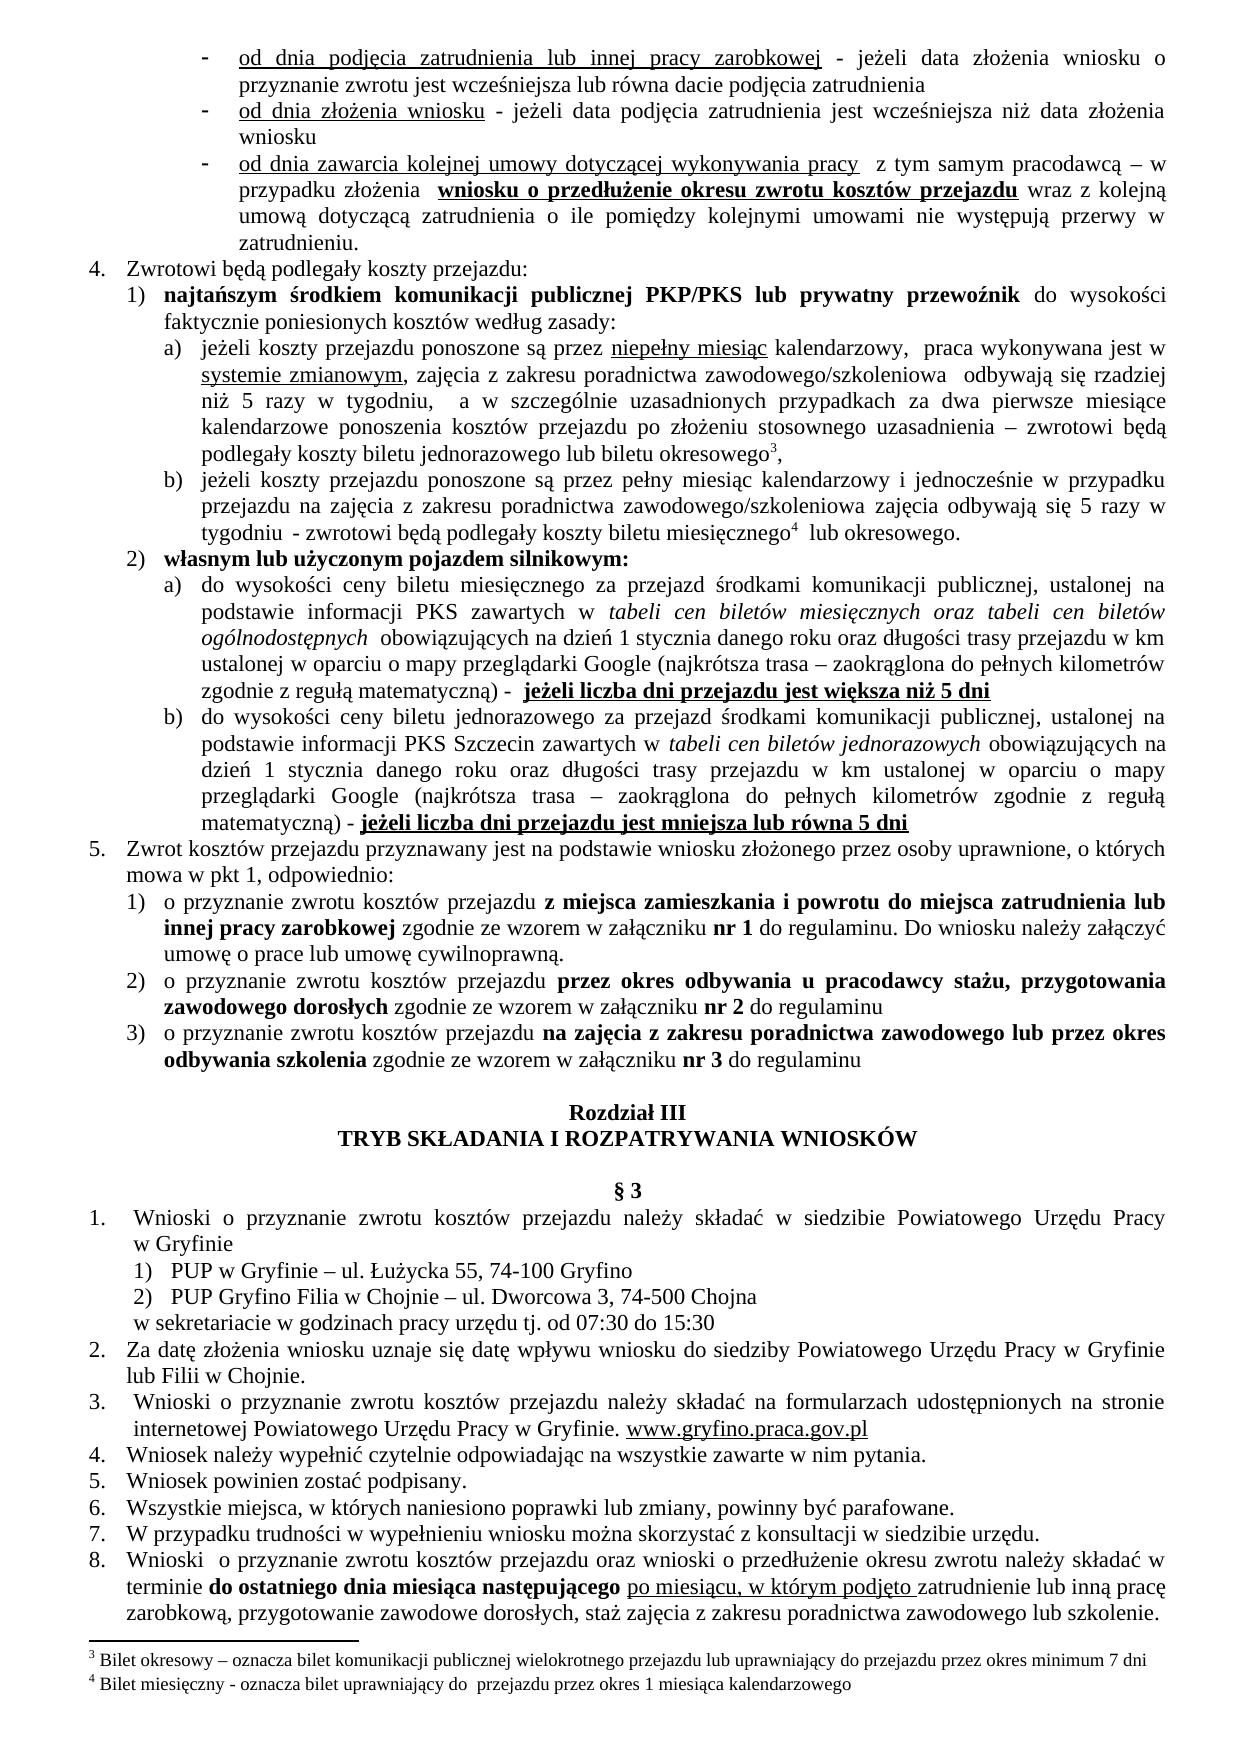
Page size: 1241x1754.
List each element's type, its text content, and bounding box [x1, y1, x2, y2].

text TRYB SKŁADANIA I ROZPATRYWANIA WNIOSKÓW [89, 1125, 1167, 1151]
list Wnioski o przyznanie zwrotu kosztów przejazdu oraz wnioski o przedłużenie okresu zwrotu należy składać w terminie do ostatniego dnia miesiąca następującego po miesiącu, w którym podjęto zatrudnienie lub inną pracę zarobkową, przygotowanie zawodowe dorosłych, staż zajęcia z zakresu poradnictwa zawodowego lub szkolenie. [89, 1547, 1167, 1626]
list do wysokości ceny biletu jednorazowego za przejazd środkami komunikacji publicznej, ustalonej na podstawie informacji PKS Szczecin zawartych w tabeli cen biletów jednorazowych obowiązujących na dzień 1 stycznia danego roku oraz długości trasy przejazdu w km ustalonej w oparciu o mapy przeglądarki Google (najkrótsza trasa – zaokrąglona do pełnych kilometrów zgodnie z regułą matematyczną) - jeżeli liczba dni przejazdu jest mniejsza lub równa 5 dni [164, 703, 1167, 835]
list od dnia podjęcia zatrudnienia lub innej pracy zarobkowej - jeżeli data złożenia wniosku o przyznanie zwrotu jest wcześniejsza lub równa dacie podjęcia zatrudnienia [201, 44, 1167, 97]
list Zwrot kosztów przejazdu przyznawany jest na podstawie wniosku złożonego przez osoby uprawnione, o których mowa w pkt 1, odpowiednio: [89, 835, 1167, 888]
list Wniosek należy wypełnić czytelnie odpowiadając na wszystkie zawarte w nim pytania. [89, 1441, 1167, 1467]
list Za datę złożenia wniosku uznaje się datę wpływu wniosku do siedziby Powiatowego Urzędu Pracy w Gryfinie lub Filii w Chojnie. [89, 1336, 1167, 1388]
list jeżeli koszty przejazdu ponoszone są przez pełny miesiąc kalendarzowy i jednocześnie w przypadku przejazdu na zajęcia z zakresu poradnictwa zawodowego/szkoleniowa zajęcia odbywają się 5 razy w tygodniu - zwrotowi będą podlegały koszty biletu miesięcznego lub okresowego. [164, 466, 1167, 545]
list od dnia zawarcia kolejnej umowy dotyczącej wykonywania pracy z tym samym pracodawcą – w przypadku złożenia wniosku o przedłużenie okresu zwrotu kosztów przejazdu wraz z kolejną umową dotyczącą zatrudnienia o ile pomiędzy kolejnymi umowami nie występują przerwy w zatrudnieniu. [201, 150, 1167, 255]
list Wnioski o przyznanie zwrotu kosztów przejazdu należy składać na formularzach udostępnionych na stronie internetowej Powiatowego Urzędu Pracy w Gryfinie. www.gryfino.praca.gov.pl [89, 1388, 1167, 1441]
list o przyznanie zwrotu kosztów przejazdu przez okres odbywania u pracodawcy stażu, przygotowania zawodowego dorosłych zgodnie ze wzorem w załączniku nr 2 do regulaminu [126, 967, 1167, 1019]
list o przyznanie zwrotu kosztów przejazdu z miejsca zamieszkania i powrotu do miejsca zatrudnienia lub innej pracy zarobkowej zgodnie ze wzorem w załączniku nr 1 do regulaminu. Do wniosku należy załączyć umowę o prace lub umowę cywilnoprawną. [126, 888, 1167, 967]
list własnym lub użyczonym pojazdem silnikowym: [126, 545, 1167, 571]
list Zwrotowi będą podlegały koszty przejazdu: [89, 255, 1167, 282]
text w sekretariacie w godzinach pracy urzędu tj. od 07:30 do 15:30 [133, 1309, 1167, 1336]
list PUP w Gryfinie – ul. Łużycka 55, 74-100 Gryfino [133, 1257, 1167, 1283]
text Rozdział III [89, 1098, 1167, 1125]
list od dnia złożenia wniosku - jeżeli data podjęcia zatrudnienia jest wcześniejsza niż data złożenia wniosku [201, 97, 1167, 150]
list Wnioski o przyznanie zwrotu kosztów przejazdu należy składać w siedzibie Powiatowego Urzędu Pracy w Gryfinie [89, 1204, 1167, 1257]
list W przypadku trudności w wypełnieniu wniosku można skorzystać z konsultacji w siedzibie urzędu. [89, 1520, 1167, 1547]
list Wszystkie miejsca, w których naniesiono poprawki lub zmiany, powinny być parafowane. [89, 1494, 1167, 1520]
list Wniosek powinien zostać podpisany. [89, 1467, 1167, 1494]
list jeżeli koszty przejazdu ponoszone są przez niepełny miesiąc kalendarzowy, praca wykonywana jest w systemie zmianowym, zajęcia z zakresu poradnictwa zawodowego/szkoleniowa odbywają się rzadziej niż 5 razy w tygodniu, a w szczególnie uzasadnionych przypadkach za dwa pierwsze miesiące kalendarzowe ponoszenia kosztów przejazdu po złożeniu stosownego uzasadnienia – zwrotowi będą podlegały koszty biletu jednorazowego lub biletu okresowego, [164, 334, 1167, 466]
text § 3 [89, 1178, 1167, 1204]
list o przyznanie zwrotu kosztów przejazdu na zajęcia z zakresu poradnictwa zawodowego lub przez okres odbywania szkolenia zgodnie ze wzorem w załączniku nr 3 do regulaminu [126, 1019, 1167, 1072]
list najtańszym środkiem komunikacji publicznej PKP/PKS lub prywatny przewoźnik do wysokości faktycznie poniesionych kosztów według zasady: [126, 282, 1167, 334]
list do wysokości ceny biletu miesięcznego za przejazd środkami komunikacji publicznej, ustalonej na podstawie informacji PKS zawartych w tabeli cen biletów miesięcznych oraz tabeli cen biletów ogólnodostępnych obowiązujących na dzień 1 stycznia danego roku oraz długości trasy przejazdu w km ustalonej w oparciu o mapy przeglądarki Google (najkrótsza trasa – zaokrąglona do pełnych kilometrów zgodnie z regułą matematyczną) - jeżeli liczba dni przejazdu jest większa niż 5 dni [164, 571, 1167, 703]
list PUP Gryfino Filia w Chojnie – ul. Dworcowa 3, 74-500 Chojna [133, 1283, 1167, 1309]
